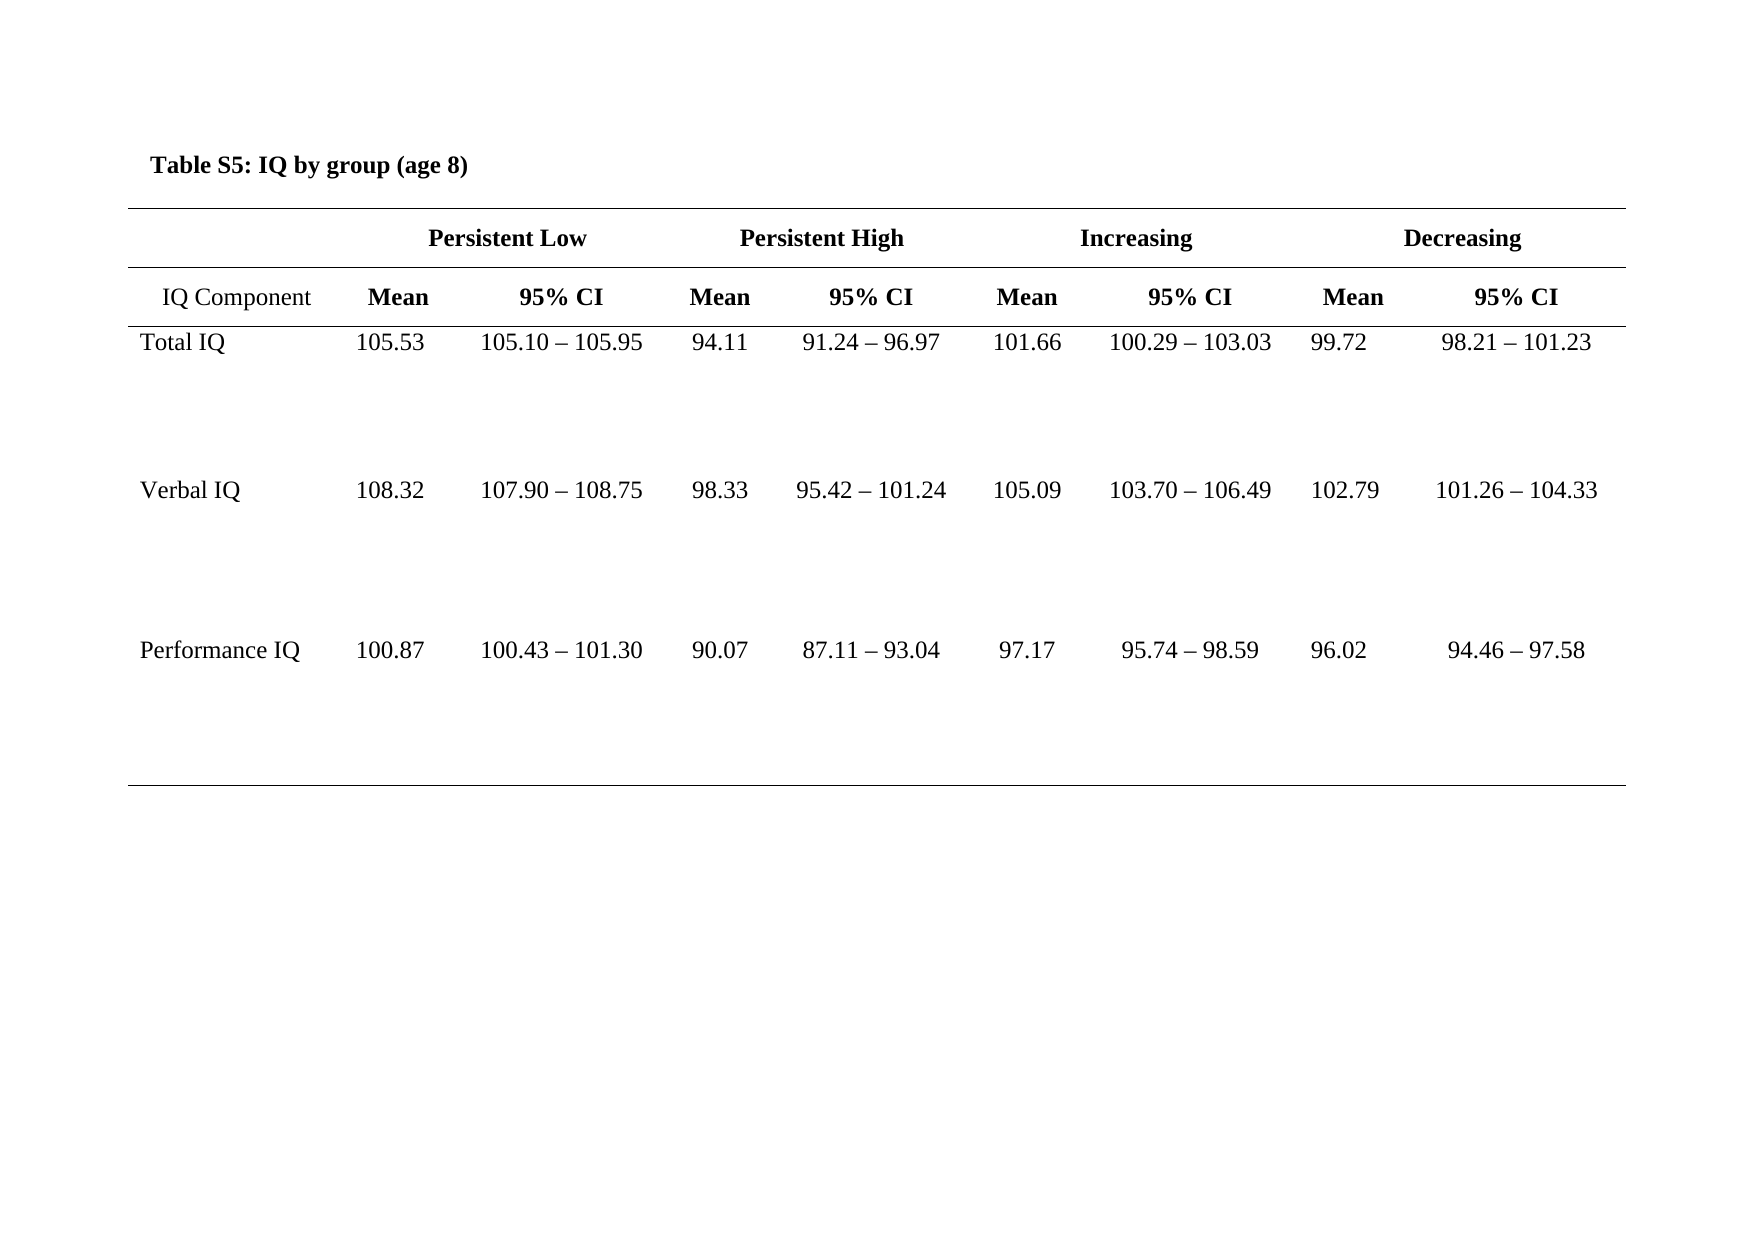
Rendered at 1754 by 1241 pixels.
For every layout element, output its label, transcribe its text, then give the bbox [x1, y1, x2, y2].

table_cell 94.11 [671, 327, 769, 475]
table_header [128, 209, 344, 267]
table_cell 105.10 – 105.95 [452, 327, 671, 475]
table_cell 99.72 [1299, 327, 1407, 475]
table_cell 105.53 [344, 327, 452, 475]
table_cell Mean [1299, 268, 1407, 326]
table_cell Mean [344, 268, 452, 326]
table_cell Total IQ [128, 327, 344, 475]
table_cell 95% CI [452, 268, 671, 326]
table_cell Mean [973, 268, 1081, 326]
table_cell 98.33 [671, 475, 769, 635]
table_cell Verbal IQ [128, 475, 344, 635]
table_cell 103.70 – 106.49 [1081, 475, 1299, 635]
table_cell 95% CI [1081, 268, 1299, 326]
table_cell Mean [671, 268, 769, 326]
table_cell 101.26 – 104.33 [1407, 475, 1626, 635]
table_cell 95% CI [1407, 268, 1626, 326]
table_header Persistent High [671, 209, 973, 267]
table_cell 100.29 – 103.03 [1081, 327, 1299, 475]
table_cell 98.21 – 101.23 [1407, 327, 1626, 475]
table_cell 101.66 [973, 327, 1081, 475]
table_cell 87.11 – 93.04 [769, 635, 973, 784]
table_cell 90.07 [671, 635, 769, 784]
table_cell 100.87 [344, 635, 452, 784]
table_cell 95.42 – 101.24 [769, 475, 973, 635]
table_header Decreasing [1299, 209, 1626, 267]
table_header Persistent Low [344, 209, 671, 267]
table_cell 95% CI [769, 268, 973, 326]
table_cell 102.79 [1299, 475, 1407, 635]
table_cell 107.90 – 108.75 [452, 475, 671, 635]
table_cell IQ Component [128, 268, 344, 326]
table_cell 95.74 – 98.59 [1081, 635, 1299, 784]
table_cell 96.02 [1299, 635, 1407, 784]
table_cell 97.17 [973, 635, 1081, 784]
table_header Increasing [973, 209, 1299, 267]
table_cell 108.32 [344, 475, 452, 635]
table_cell 94.46 – 97.58 [1407, 635, 1626, 784]
text Table S5: IQ by group (age 8) [150, 150, 1604, 179]
table_cell 91.24 – 96.97 [769, 327, 973, 475]
table_cell 100.43 – 101.30 [452, 635, 671, 784]
table_cell Performance IQ [128, 635, 344, 784]
table_cell 105.09 [973, 475, 1081, 635]
